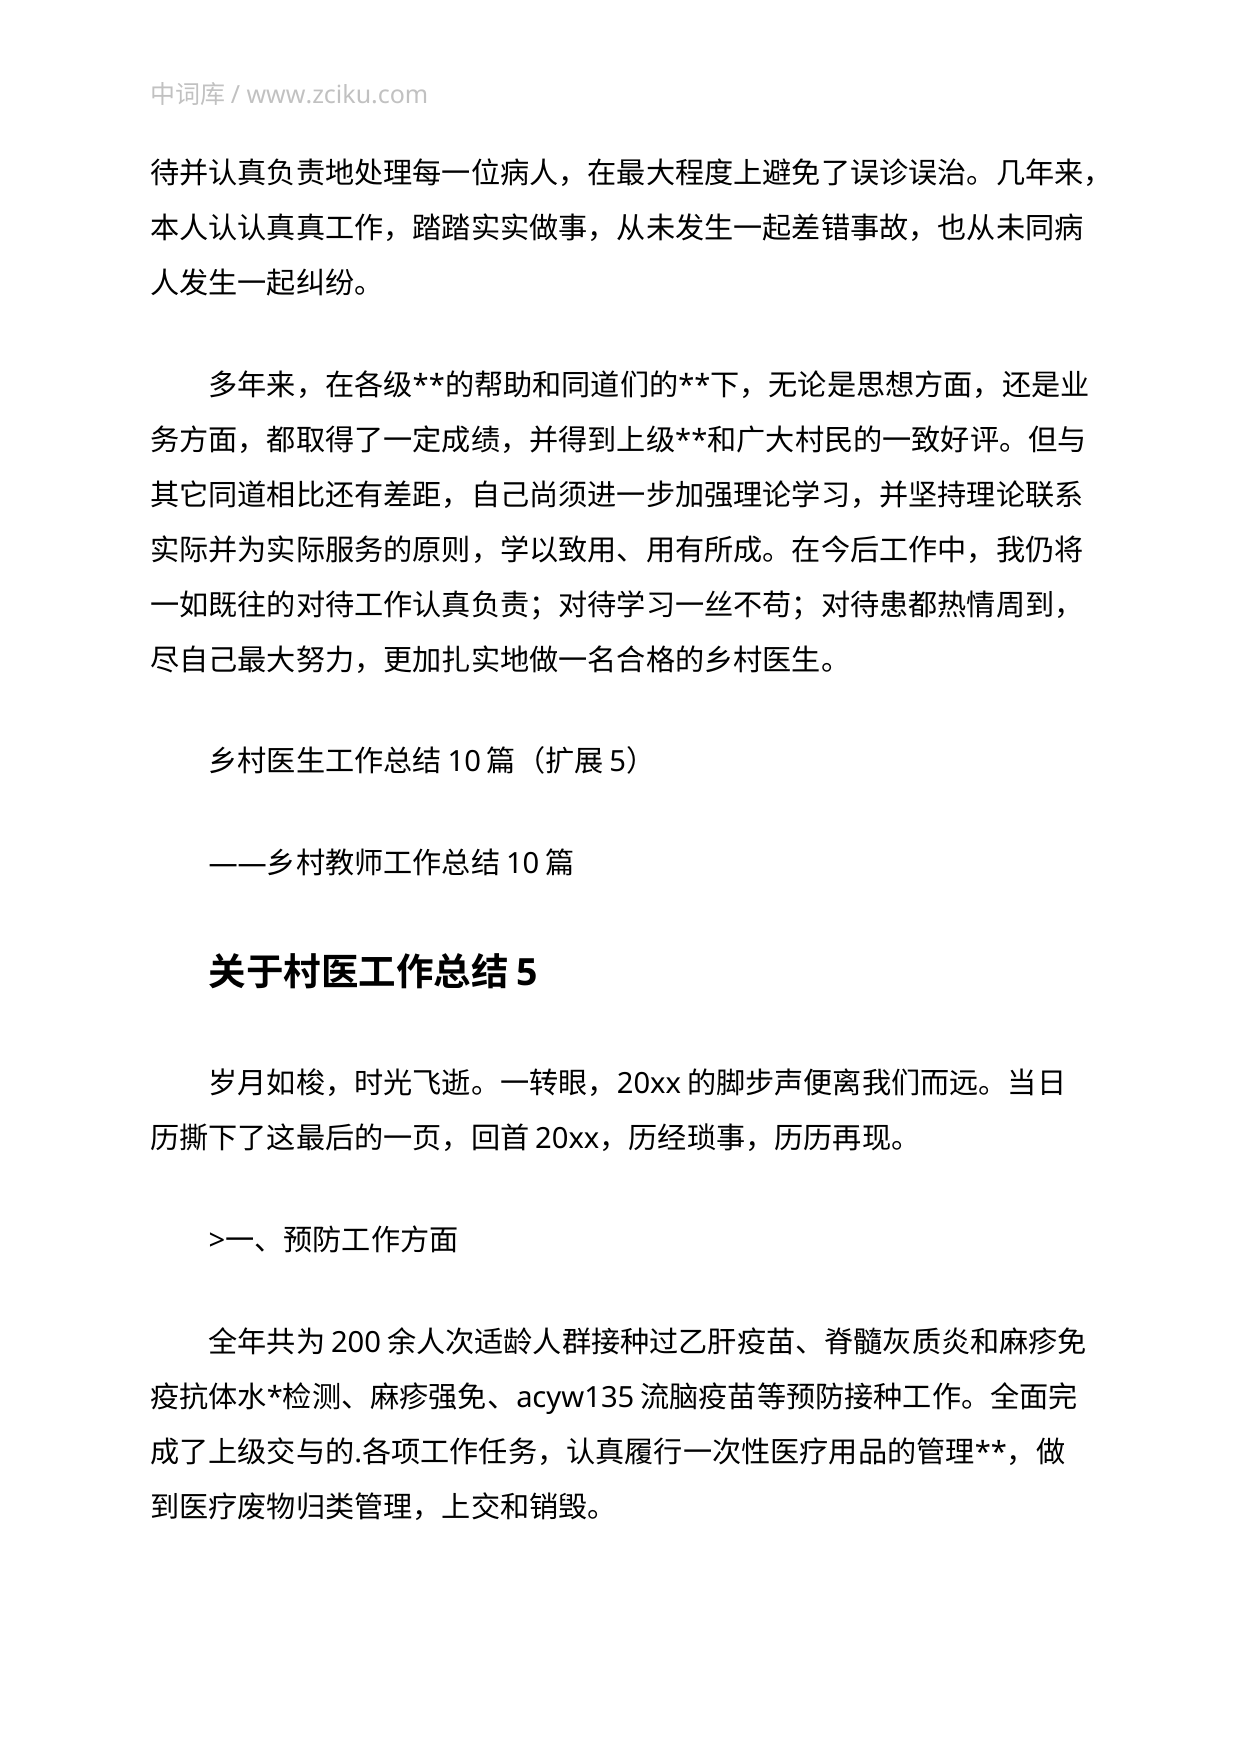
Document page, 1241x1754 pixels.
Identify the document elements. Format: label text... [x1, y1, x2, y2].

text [150, 150, 1090, 302]
text 乡村医生工作总结10篇（扩展5） [150, 738, 1090, 780]
text ——乡村教师工作总结10篇 [150, 840, 1090, 882]
text 关于村医工作总结5 [150, 942, 1090, 996]
text >一、预防工作方面 [150, 1217, 1090, 1259]
text 多年来，在各级**的帮助和同道们的**下，无论是思想方面，还是业务方面，都取得了一定成绩，并得到上级**和广大村民的一致好评。但与其它同道相比还有差距，自己尚须进一步加强理论学习，并坚持理论联系实际并为实际服务的原则，学以致用、用有所成。在今后工作中，我仍将一如既往的对待工作认真负责；对待学习一丝不苟；对待患都热情周到，尽自己最大努力，更加扎实地做一名合格的乡村医生。 [150, 362, 1090, 678]
text 岁月如梭，时光飞逝。一转眼，20xx的脚步声便离我们而远。当日历撕下了这最后的一页，回首20xx，历经琐事，历历再现。 [150, 1059, 1090, 1157]
text 全年共为200余人次适龄人群接种过乙肝疫苗、脊髓灰质炎和麻疹免疫抗体水*检测、麻疹强免、acyw135流脑疫苗等预防接种工作。全面完成了上级交与的.各项工作任务，认真履行一次性医疗用品的管理**，做到医疗废物归类管理，上交和销毁。 [150, 1318, 1090, 1526]
